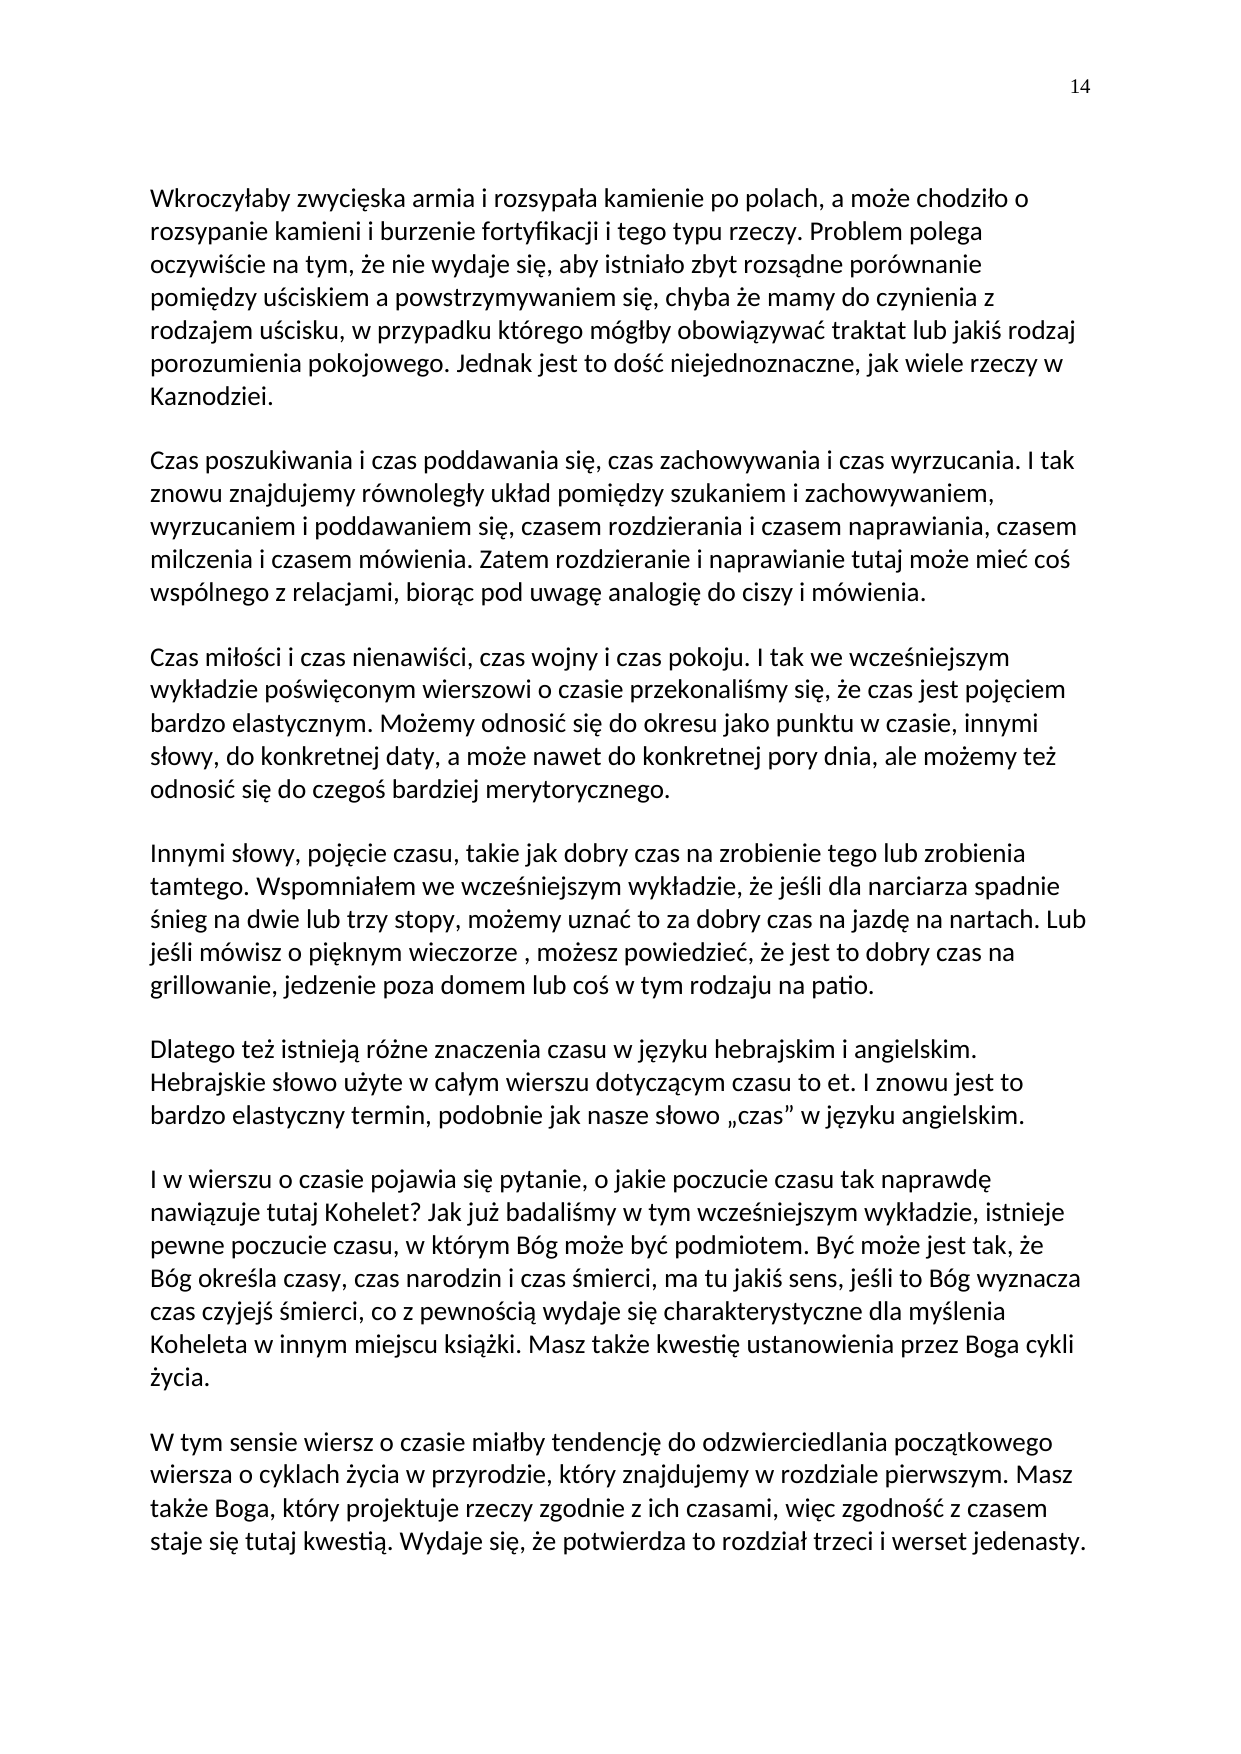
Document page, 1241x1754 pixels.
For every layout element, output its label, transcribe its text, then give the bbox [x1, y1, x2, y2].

text I w wierszu o czasie pojawia się pytanie, o jakie poczucie czasu tak naprawdę nawiązuje tutaj Kohelet? Jak już badaliśmy w tym wcześniejszym wykładzie, istnieje pewne poczucie czasu, w którym Bóg może być podmiotem. Być może jest tak, że Bóg określa czasy, czas narodzin i czas śmierci, ma tu jakiś sens, jeśli to Bóg wyznacza czas czyjejś śmierci, co z pewnością wydaje się charakterystyczne dla myślenia Koheleta w innym miejscu książki. Masz także kwestię ustanowienia przez Boga cykli życia. [150, 1162, 1090, 1393]
text Dlatego też istnieją różne znaczenia czasu w języku hebrajskim i angielskim. Hebrajskie słowo użyte w całym wierszu dotyczącym czasu to et. I znowu jest to bardzo elastyczny termin, podobnie jak nasze słowo „czas” w języku angielskim. [150, 1032, 1090, 1131]
text W tym sensie wiersz o czasie miałby tendencję do odzwierciedlania początkowego wiersza o cyklach życia w przyrodzie, który znajdujemy w rozdziale pierwszym. Masz także Boga, który projektuje rzeczy zgodnie z ich czasami, więc zgodność z czasem staje się tutaj kwestią. Wydaje się, że potwierdza to rozdział trzeci i werset jedenasty. [150, 1425, 1090, 1557]
text Czas poszukiwania i czas poddawania się, czas zachowywania i czas wyrzucania. I tak znowu znajdujemy równoległy układ pomiędzy szukaniem i zachowywaniem, wyrzucaniem i poddawaniem się, czasem rozdzierania i czasem naprawiania, czasem milczenia i czasem mówienia. Zatem rozdzieranie i naprawianie tutaj może mieć coś wspólnego z relacjami, biorąc pod uwagę analogię do ciszy i mówienia. [150, 443, 1090, 608]
text Innymi słowy, pojęcie czasu, takie jak dobry czas na zrobienie tego lub zrobienia tamtego. Wspomniałem we wcześniejszym wykładzie, że jeśli dla narciarza spadnie śnieg na dwie lub trzy stopy, możemy uznać to za dobry czas na jazdę na nartach. Lub jeśli mówisz o pięknym wieczorze , możesz powiedzieć, że jest to dobry czas na grillowanie, jedzenie poza domem lub coś w tym rodzaju na patio. [150, 836, 1090, 1001]
text Czas miłości i czas nienawiści, czas wojny i czas pokoju. I tak we wcześniejszym wykładzie poświęconym wierszowi o czasie przekonaliśmy się, że czas jest pojęciem bardzo elastycznym. Możemy odnosić się do okresu jako punktu w czasie, innymi słowy, do konkretnej daty, a może nawet do konkretnej pory dnia, ale możemy też odnosić się do czegoś bardziej merytorycznego. [150, 640, 1090, 805]
text Wkroczyłaby zwycięska armia i rozsypała kamienie po polach, a może chodziło o rozsypanie kamieni i burzenie fortyfikacji i tego typu rzeczy. Problem polega oczywiście na tym, że nie wydaje się, aby istniało zbyt rozsądne porównanie pomiędzy uściskiem a powstrzymywaniem się, chyba że mamy do czynienia z rodzajem uścisku, w przypadku którego mógłby obowiązywać traktat lub jakiś rodzaj porozumienia pokojowego. Jednak jest to dość niejednoznaczne, jak wiele rzeczy w Kaznodziei. [150, 181, 1090, 412]
